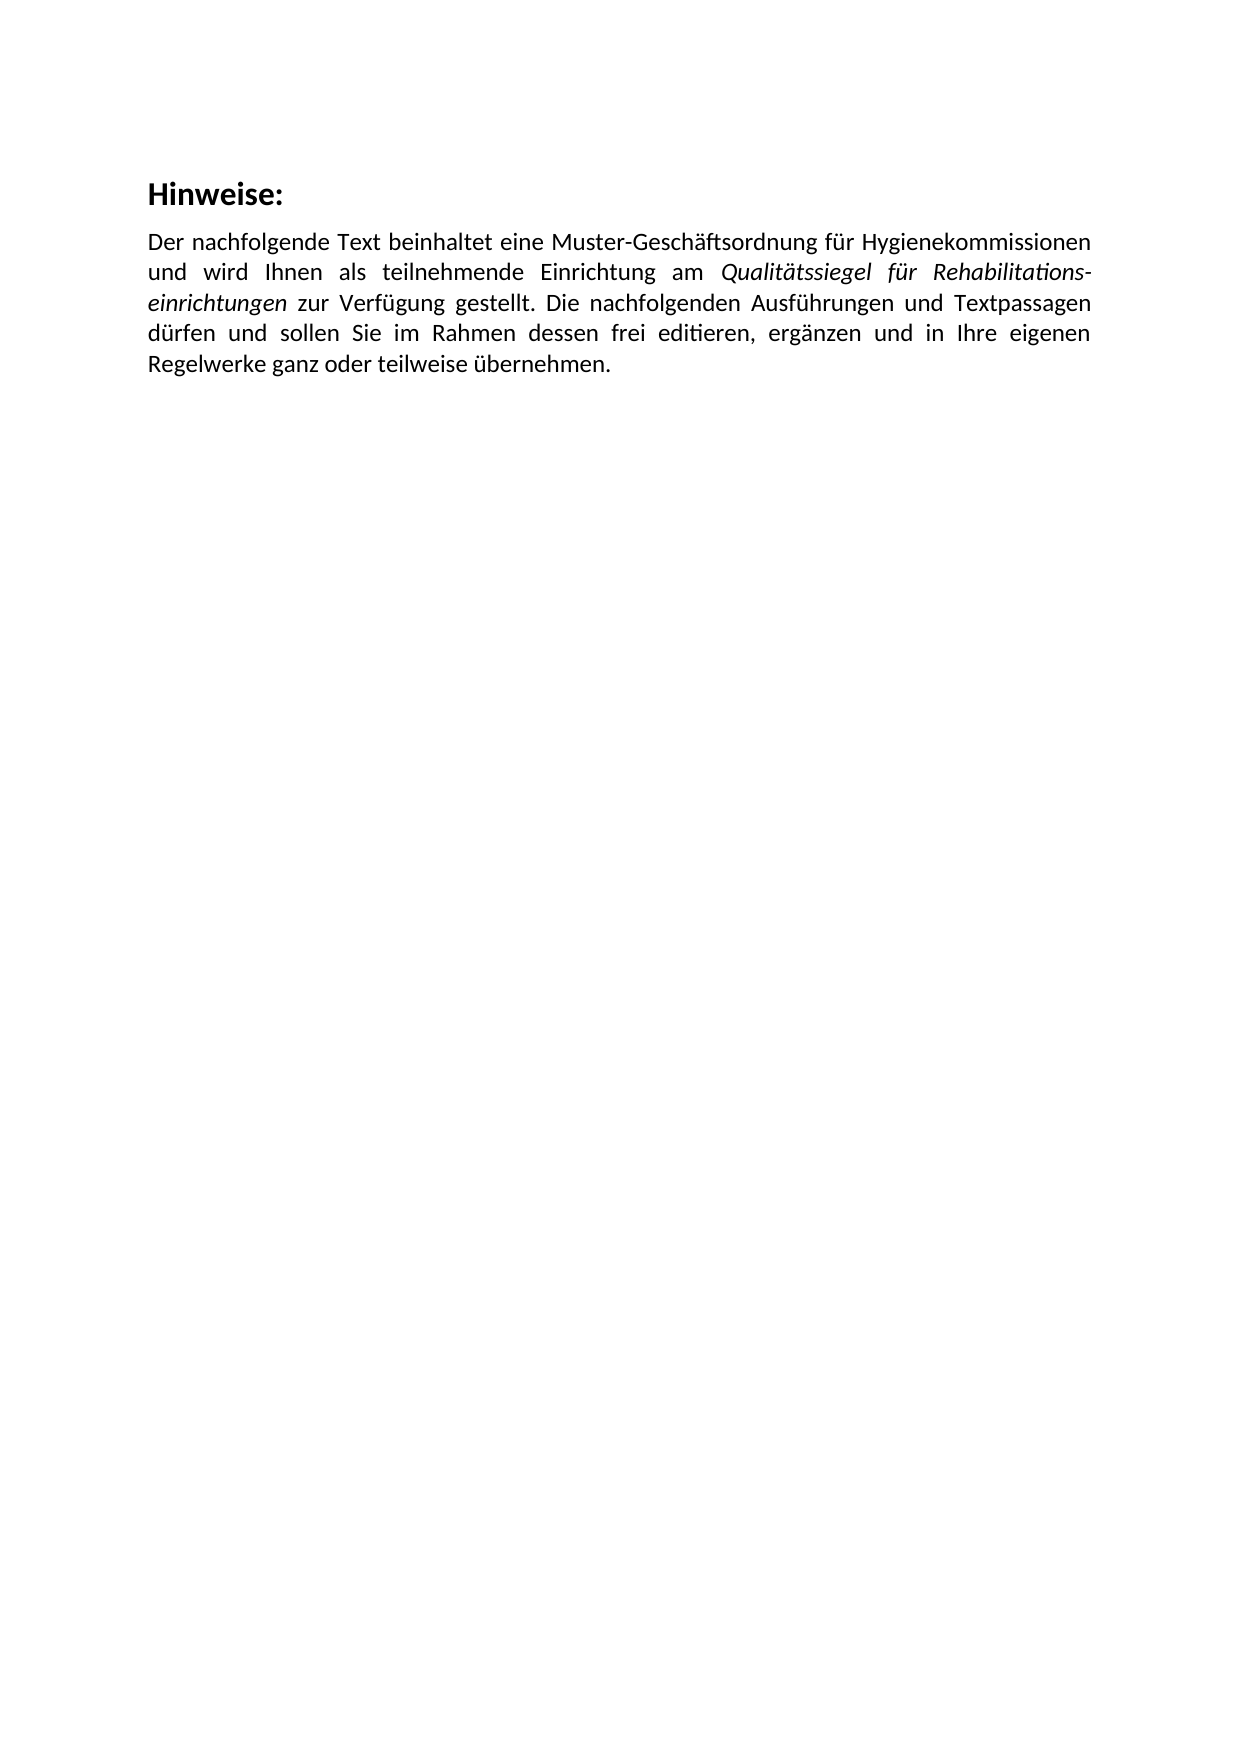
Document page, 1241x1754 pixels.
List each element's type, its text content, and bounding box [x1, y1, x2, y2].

text Der nachfolgende Text beinhaltet eine Muster-Geschäftsordnung für Hygienekommissionen und wird Ihnen als teilnehmende Einrichtung am Qualitätssiegel für Rehabilitations-einrichtungen zur Verfügung gestellt. Die nachfolgenden Ausführungen und Textpassagen dürfen und sollen Sie im Rahmen dessen frei editieren, ergänzen und in Ihre eigenen Regelwerke ganz oder teilweise übernehmen. [148, 226, 1093, 378]
subtitle Hinweise: [148, 173, 1093, 213]
